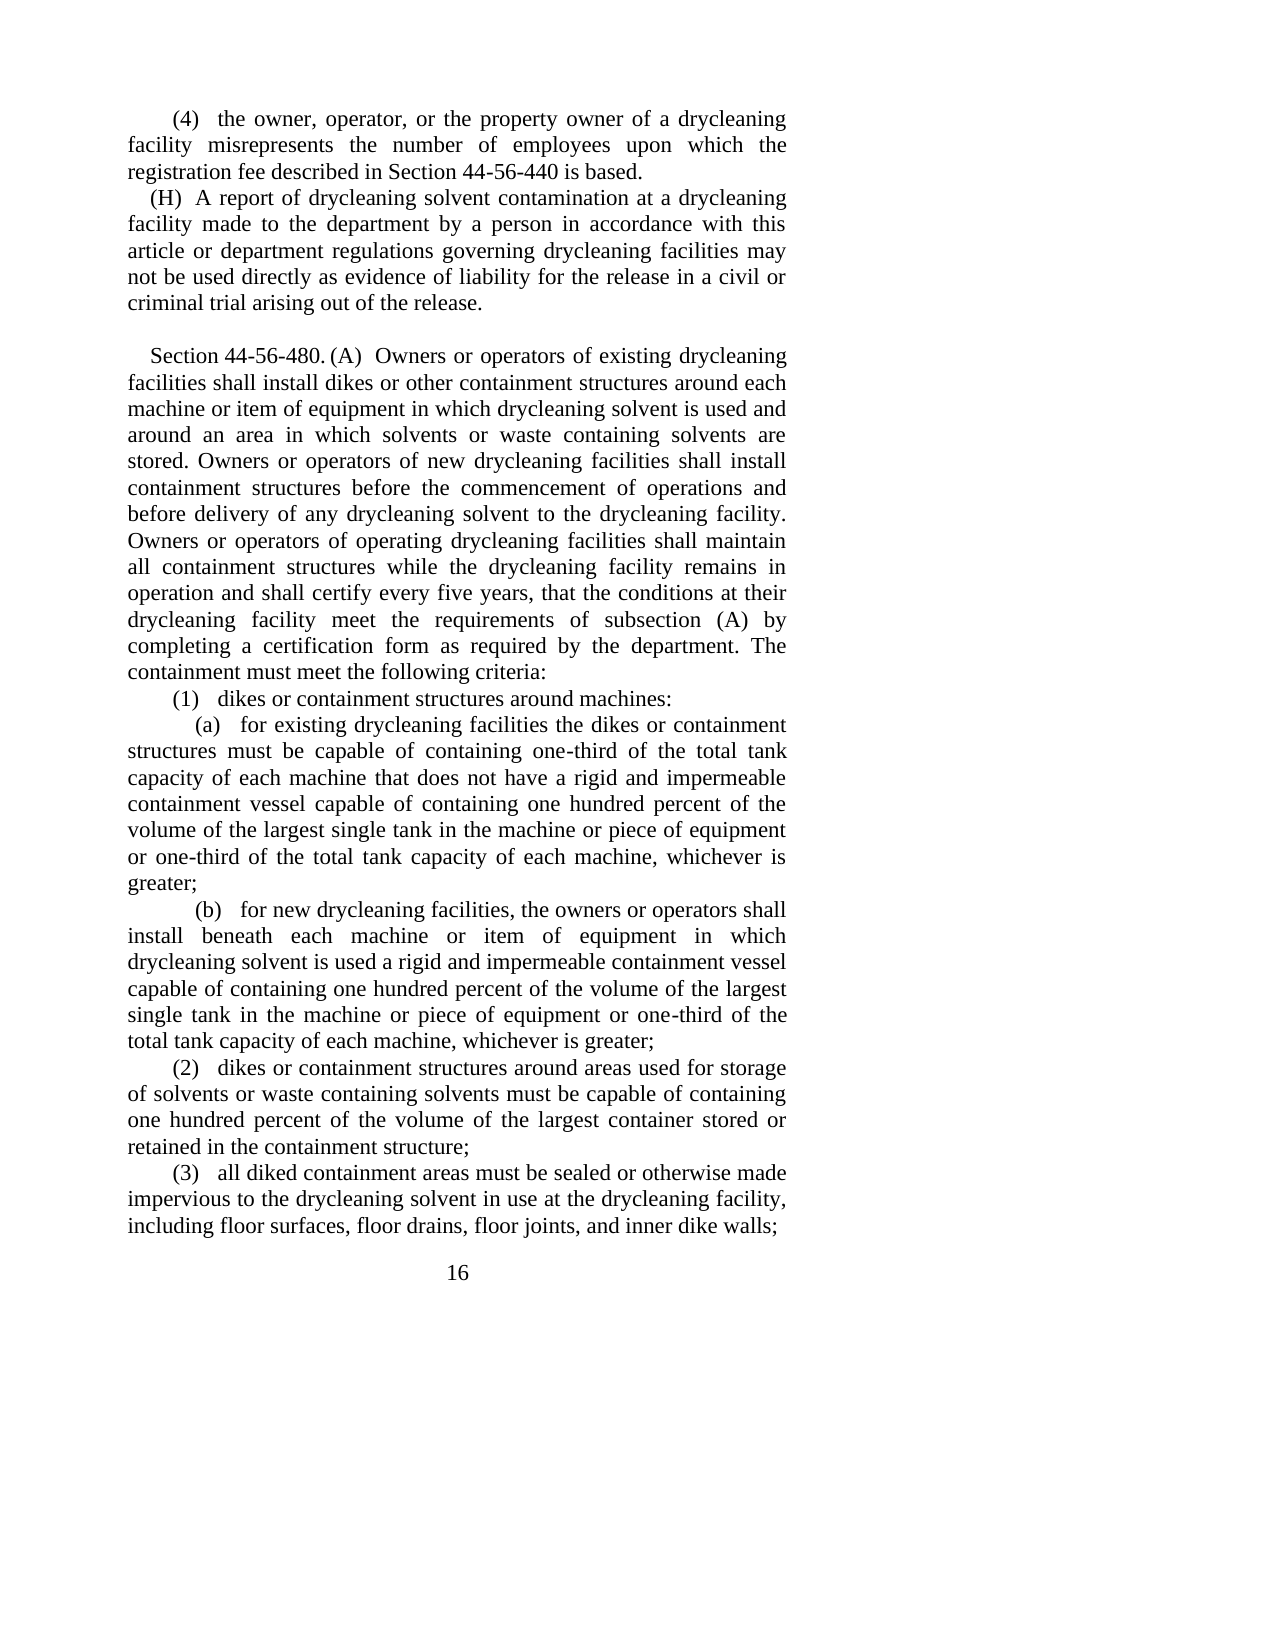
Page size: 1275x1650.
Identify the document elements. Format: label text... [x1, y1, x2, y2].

text (2) dikes or containment structures around areas used for storage of solvents or waste containing solvents must be capable of containing one hundred percent of the volume of the largest container stored or retained in the containment structure; [127, 1054, 787, 1159]
text (1) dikes or containment structures around machines: [127, 685, 787, 711]
text (a) for existing drycleaning facilities the dikes or containment structures must be capable of containing one-third of the total tank capacity of each machine that does not have a rigid and impermeable containment vessel capable of containing one hundred percent of the volume of the largest single tank in the machine or piece of equipment or one-third of the total tank capacity of each machine, whichever is greater; [127, 711, 787, 896]
text (b) for new drycleaning facilities, the owners or operators shall install beneath each machine or item of equipment in which drycleaning solvent is used a rigid and impermeable containment vessel capable of containing one hundred percent of the volume of the largest single tank in the machine or piece of equipment or one-third of the total tank capacity of each machine, whichever is greater; [127, 896, 787, 1054]
text (3) all diked containment areas must be sealed or otherwise made impervious to the drycleaning solvent in use at the drycleaning facility, including floor surfaces, floor drains, floor joints, and inner dike walls; [127, 1159, 787, 1238]
text Section 44-56-480. (A) Owners or operators of existing drycleaning facilities shall install dikes or other containment structures around each machine or item of equipment in which drycleaning solvent is used and around an area in which solvents or waste containing solvents are stored. Owners or operators of new drycleaning facilities shall install containment structures before the commencement of operations and before delivery of any drycleaning solvent to the drycleaning facility. Owners or operators of operating drycleaning facilities shall maintain all containment structures while the drycleaning facility remains in operation and shall certify every five years, that the conditions at their drycleaning facility meet the requirements of subsection (A) by completing a certification form as required by the department. The containment must meet the following criteria: [127, 342, 787, 685]
text (H) A report of drycleaning solvent contamination at a drycleaning facility made to the department by a person in accordance with this article or department regulations governing drycleaning facilities may not be used directly as evidence of liability for the release in a civil or criminal trial arising out of the release. [127, 184, 787, 316]
text (4) the owner, operator, or the property owner of a drycleaning facility misrepresents the number of employees upon which the registration fee described in Section 44-56-440 is based. [127, 105, 787, 184]
